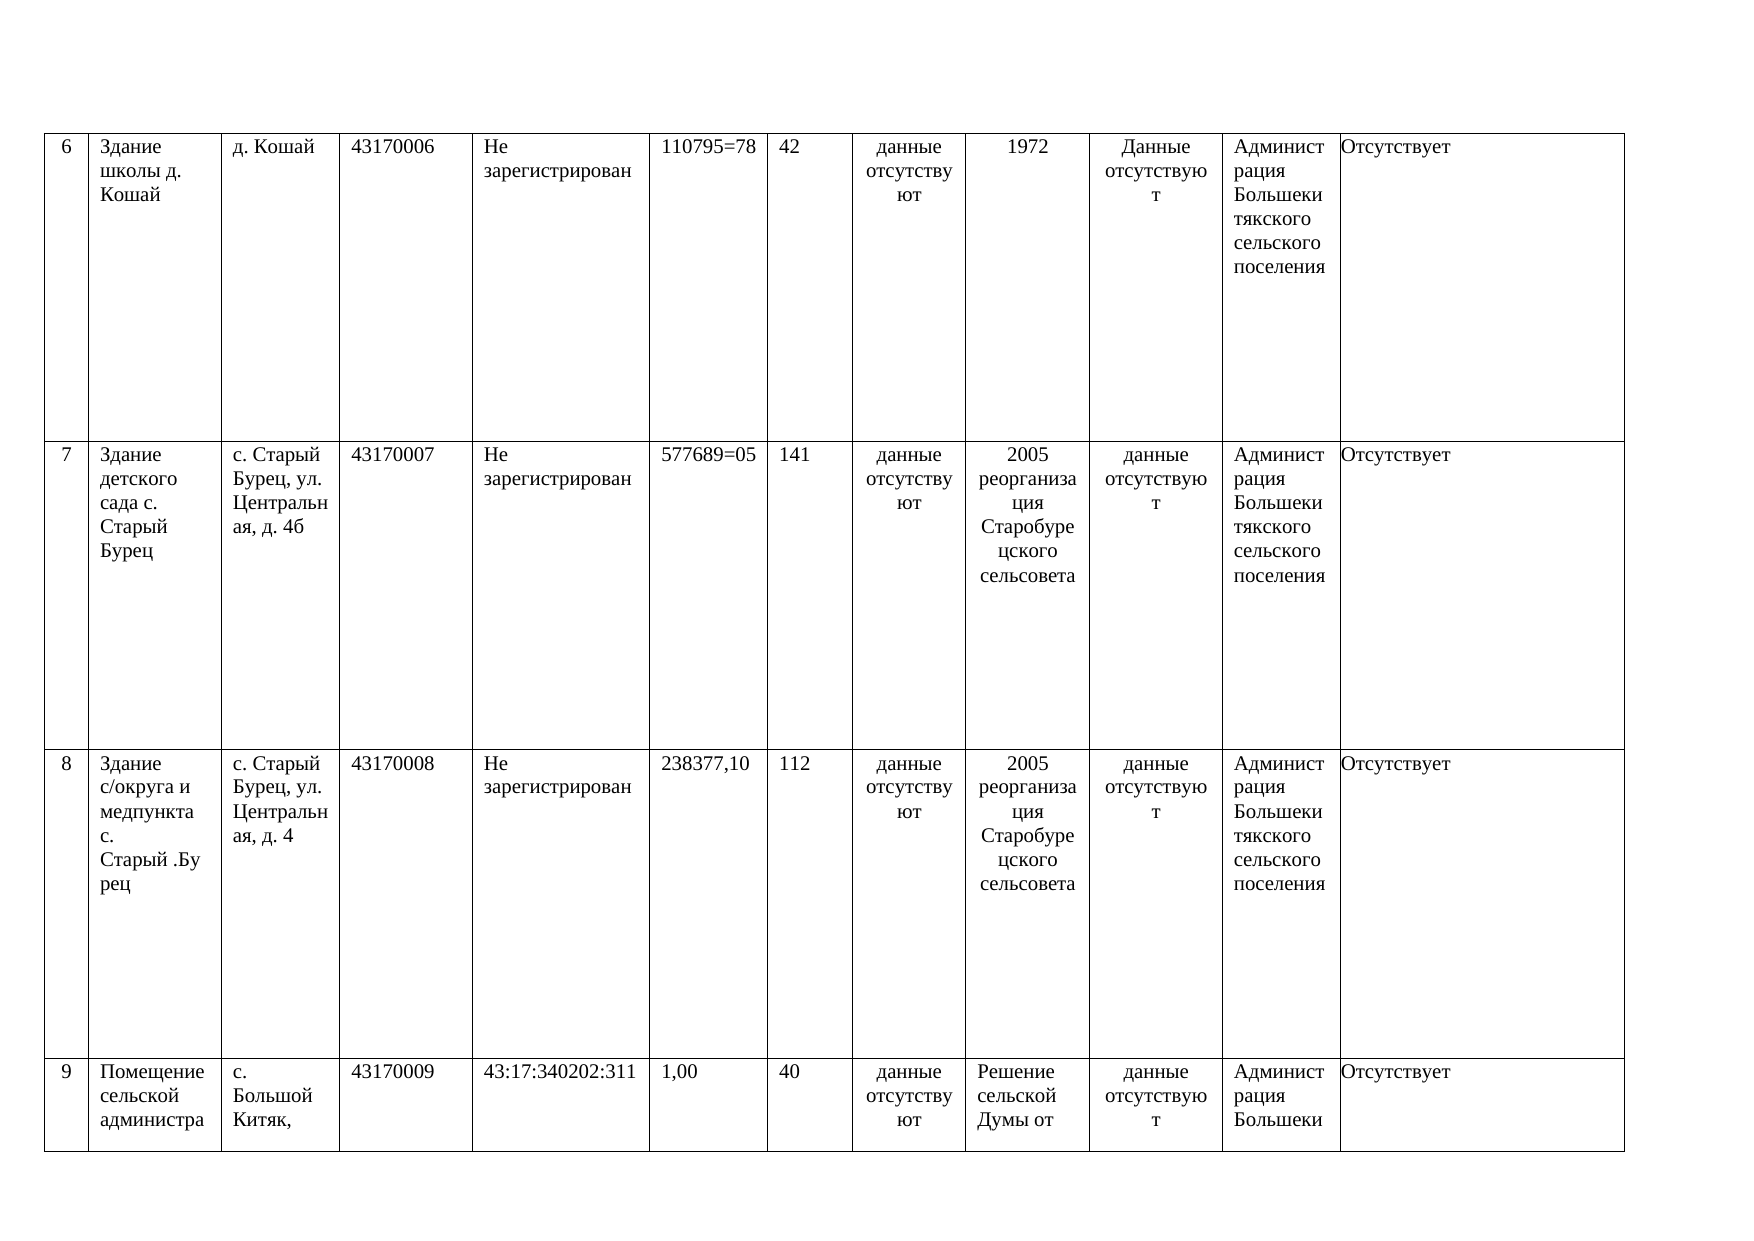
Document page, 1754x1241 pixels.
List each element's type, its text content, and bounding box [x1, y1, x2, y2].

table_cell 7 [45, 442, 88, 749]
table_cell Отсутствует [1341, 750, 1624, 1058]
table_cell 1972 [966, 134, 1089, 441]
table_cell 1,00 [650, 1059, 767, 1151]
table_cell 43:17:340202:311 [473, 1059, 649, 1151]
table_cell Отсутствует [1341, 442, 1624, 749]
table_cell Отсутствует [1341, 134, 1624, 441]
table_cell Не зарегистрирован [473, 134, 649, 441]
table_cell 141 [768, 442, 852, 749]
table_cell 112 [768, 750, 852, 1058]
table_cell 42 [768, 134, 852, 441]
table_cell 43170007 [340, 442, 472, 749]
table_cell 40 [768, 1059, 852, 1151]
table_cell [222, 1059, 339, 1151]
table_cell 43170009 [340, 1059, 472, 1151]
table_cell Здание школы д. Кошай [89, 134, 221, 441]
table_cell данные отсутствуют [1090, 1059, 1222, 1151]
table_cell 43170006 [340, 134, 472, 441]
table_cell данные отсутствуют [853, 750, 965, 1058]
table_cell данные отсутствуют [1090, 442, 1222, 749]
table_cell с. Старый Бурец, ул. Центральная, д. 4б [222, 442, 339, 749]
table_cell 9 [45, 1059, 88, 1151]
table_cell Не зарегистрирован [473, 442, 649, 749]
table_cell 8 [45, 750, 88, 1058]
table_cell Здание с/округа и медпункта с. Старый .Бурец [89, 750, 221, 1058]
table_cell Администрация Большекитякского сельского поселения [1223, 134, 1340, 441]
table_cell 577689=05 [650, 442, 767, 749]
table_cell 2005 реорганизация Старобурецского сельсовета [966, 442, 1089, 749]
table_cell с. Старый Бурец, ул. Центральная, д. 4 [222, 750, 339, 1058]
table_cell Администрация Большекитякского сельского поселения [1223, 750, 1340, 1058]
table_cell 43170008 [340, 750, 472, 1058]
table_cell данные отсутствуют [1090, 750, 1222, 1058]
table_cell 110795=78 [650, 134, 767, 441]
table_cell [966, 1059, 1089, 1151]
table_cell 2005 реорганизация Старобурецского сельсовета [966, 750, 1089, 1058]
table_cell данные отсутствуют [853, 442, 965, 749]
table_cell Данные отсутствуют [1090, 134, 1222, 441]
table_cell Здание детского сада с. Старый Бурец [89, 442, 221, 749]
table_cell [89, 1059, 221, 1151]
table_cell 6 [45, 134, 88, 441]
table_cell данные отсутствуют [853, 1059, 965, 1151]
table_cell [1223, 1059, 1340, 1151]
table_cell д. Кошай [222, 134, 339, 441]
table_cell данные отсутствуют [853, 134, 965, 441]
table_cell Не зарегистрирован [473, 750, 649, 1058]
table_cell 238377,10 [650, 750, 767, 1058]
table_cell Отсутствует [1341, 1059, 1624, 1151]
table_cell Администрация Большекитякского сельского поселения [1223, 442, 1340, 749]
